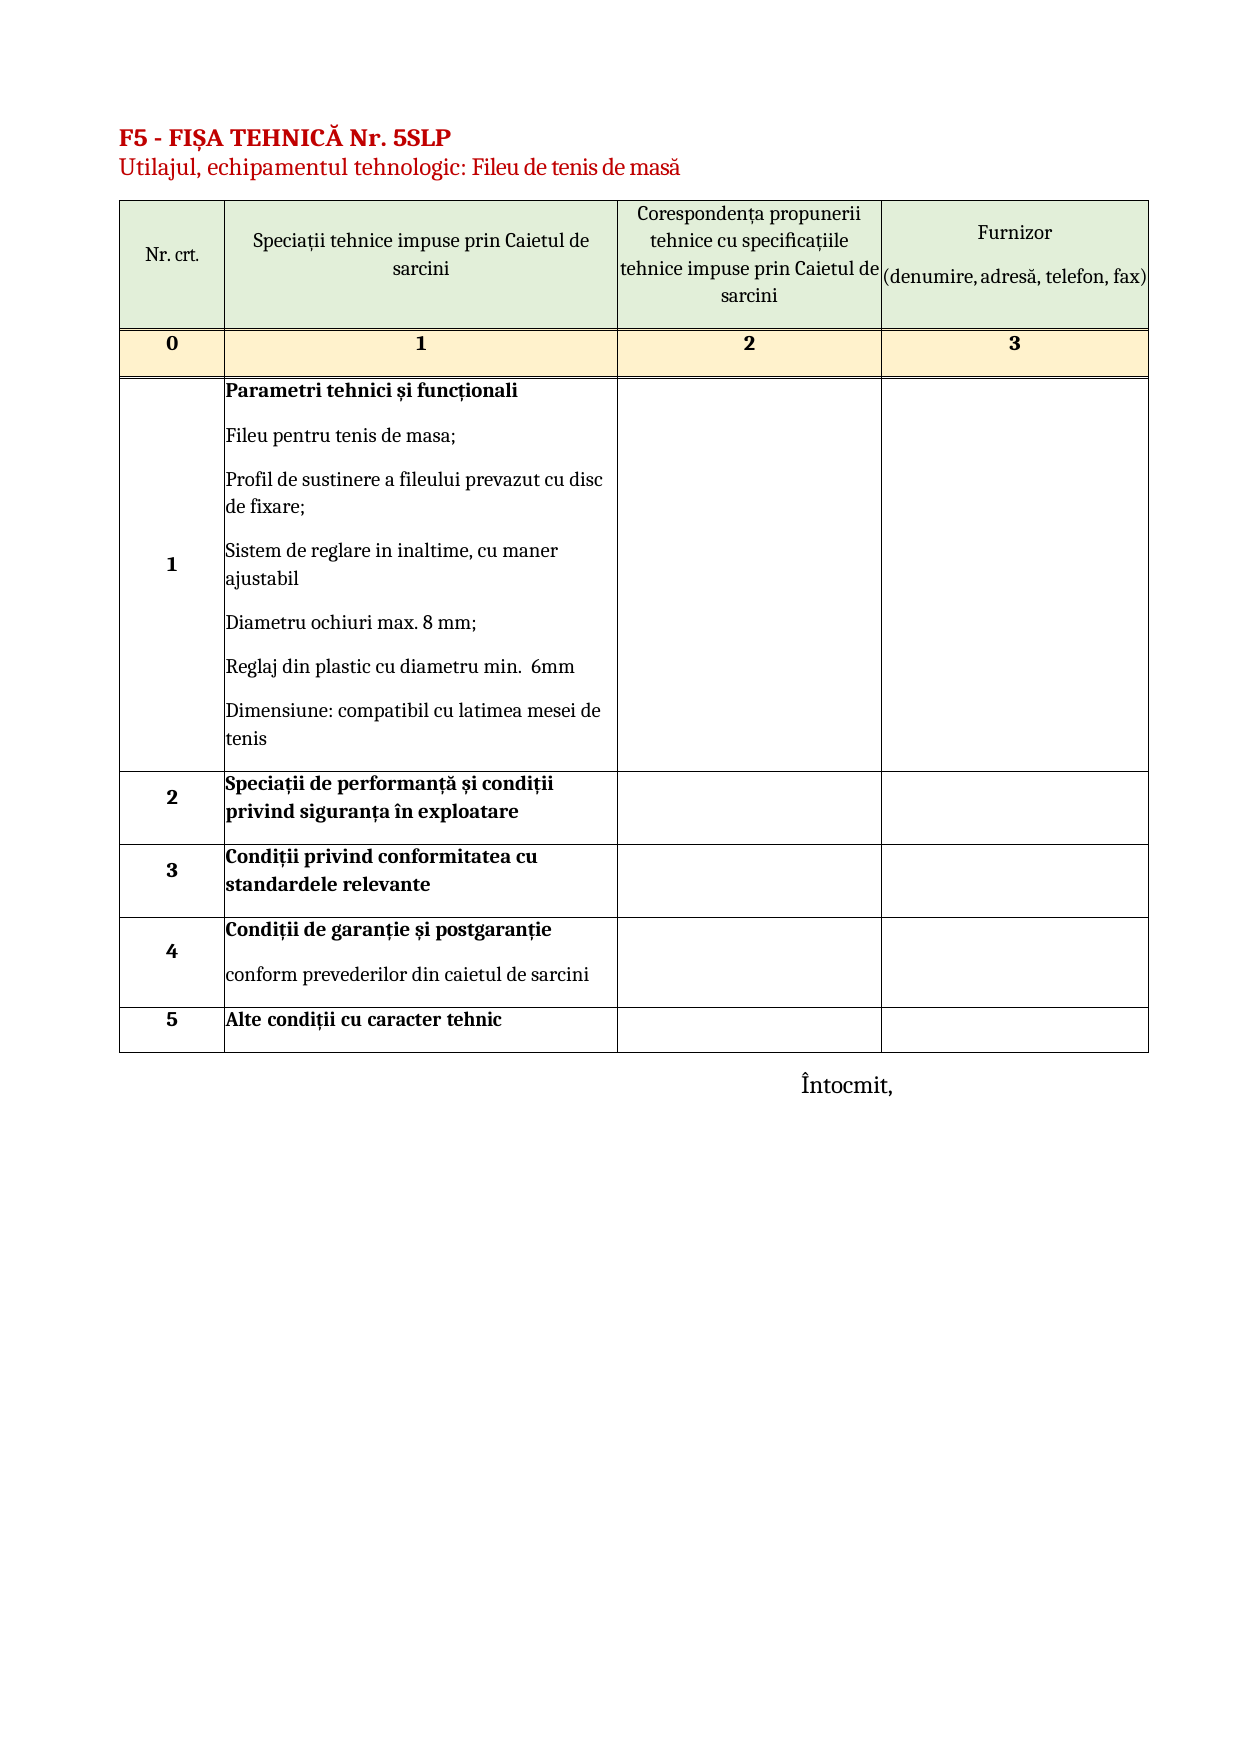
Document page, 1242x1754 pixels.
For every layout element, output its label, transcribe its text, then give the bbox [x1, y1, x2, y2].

table_header Speciații tehnice impuse prin Caietul de sarcini [225, 201, 617, 328]
table_header Corespondența propunerii tehnice cu speciﬁcațiile tehnice impuse prin Caietul de sarcini [618, 201, 881, 328]
table_cell 1 [120, 379, 224, 771]
table_cell [882, 845, 1148, 917]
table_cell [618, 1008, 881, 1052]
table_cell [618, 845, 881, 917]
table_header Furnizor (denumire, adresă, telefon, fax) [882, 201, 1148, 328]
table_cell Condiții de garanție și postgaranție conform prevederilor din caietul de sarcini [225, 918, 617, 1007]
table_cell 5 [120, 1008, 224, 1052]
table_cell 2 [120, 772, 224, 844]
table_cell 0 [120, 331, 224, 376]
table_cell 3 [882, 331, 1148, 376]
table_cell 2 [618, 331, 881, 376]
table_cell [882, 379, 1148, 771]
table_cell 3 [120, 845, 224, 917]
table_cell [882, 918, 1148, 1007]
table_cell [882, 772, 1148, 844]
text Utilajul, echipamentul tehnologic: Fileu de tenis de masă [119, 153, 1148, 181]
table_cell Alte condiții cu caracter tehnic [225, 1008, 617, 1052]
table_cell 4 [120, 918, 224, 1007]
table_cell [618, 772, 881, 844]
table_cell Speciații de performanță și condiții privind siguranța în exploatare [225, 772, 617, 844]
table_cell 1 [225, 331, 617, 376]
table_cell Condiții privind conformitatea cu standardele relevante [225, 845, 617, 917]
subtitle F5 - FIȘA TEHNICĂ Nr. 5SLP [119, 124, 1148, 153]
table_header Nr. crt. [120, 201, 224, 328]
table_cell [882, 1008, 1148, 1052]
text Întocmit, [119, 1071, 893, 1100]
table_cell [618, 918, 881, 1007]
table_cell [618, 379, 881, 771]
table_cell Parametri tehnici și funcționali Fileu pentru tenis de masa; Profil de sustinere a fileului prevazut cu disc de fixare; Sistem de reglare in inaltime, cu maner ajustabil Diametru ochiuri max. 8 mm; Reglaj din plastic cu diametru min. 6mm Dimensiune: compatibil cu latimea mesei de tenis [225, 379, 617, 771]
